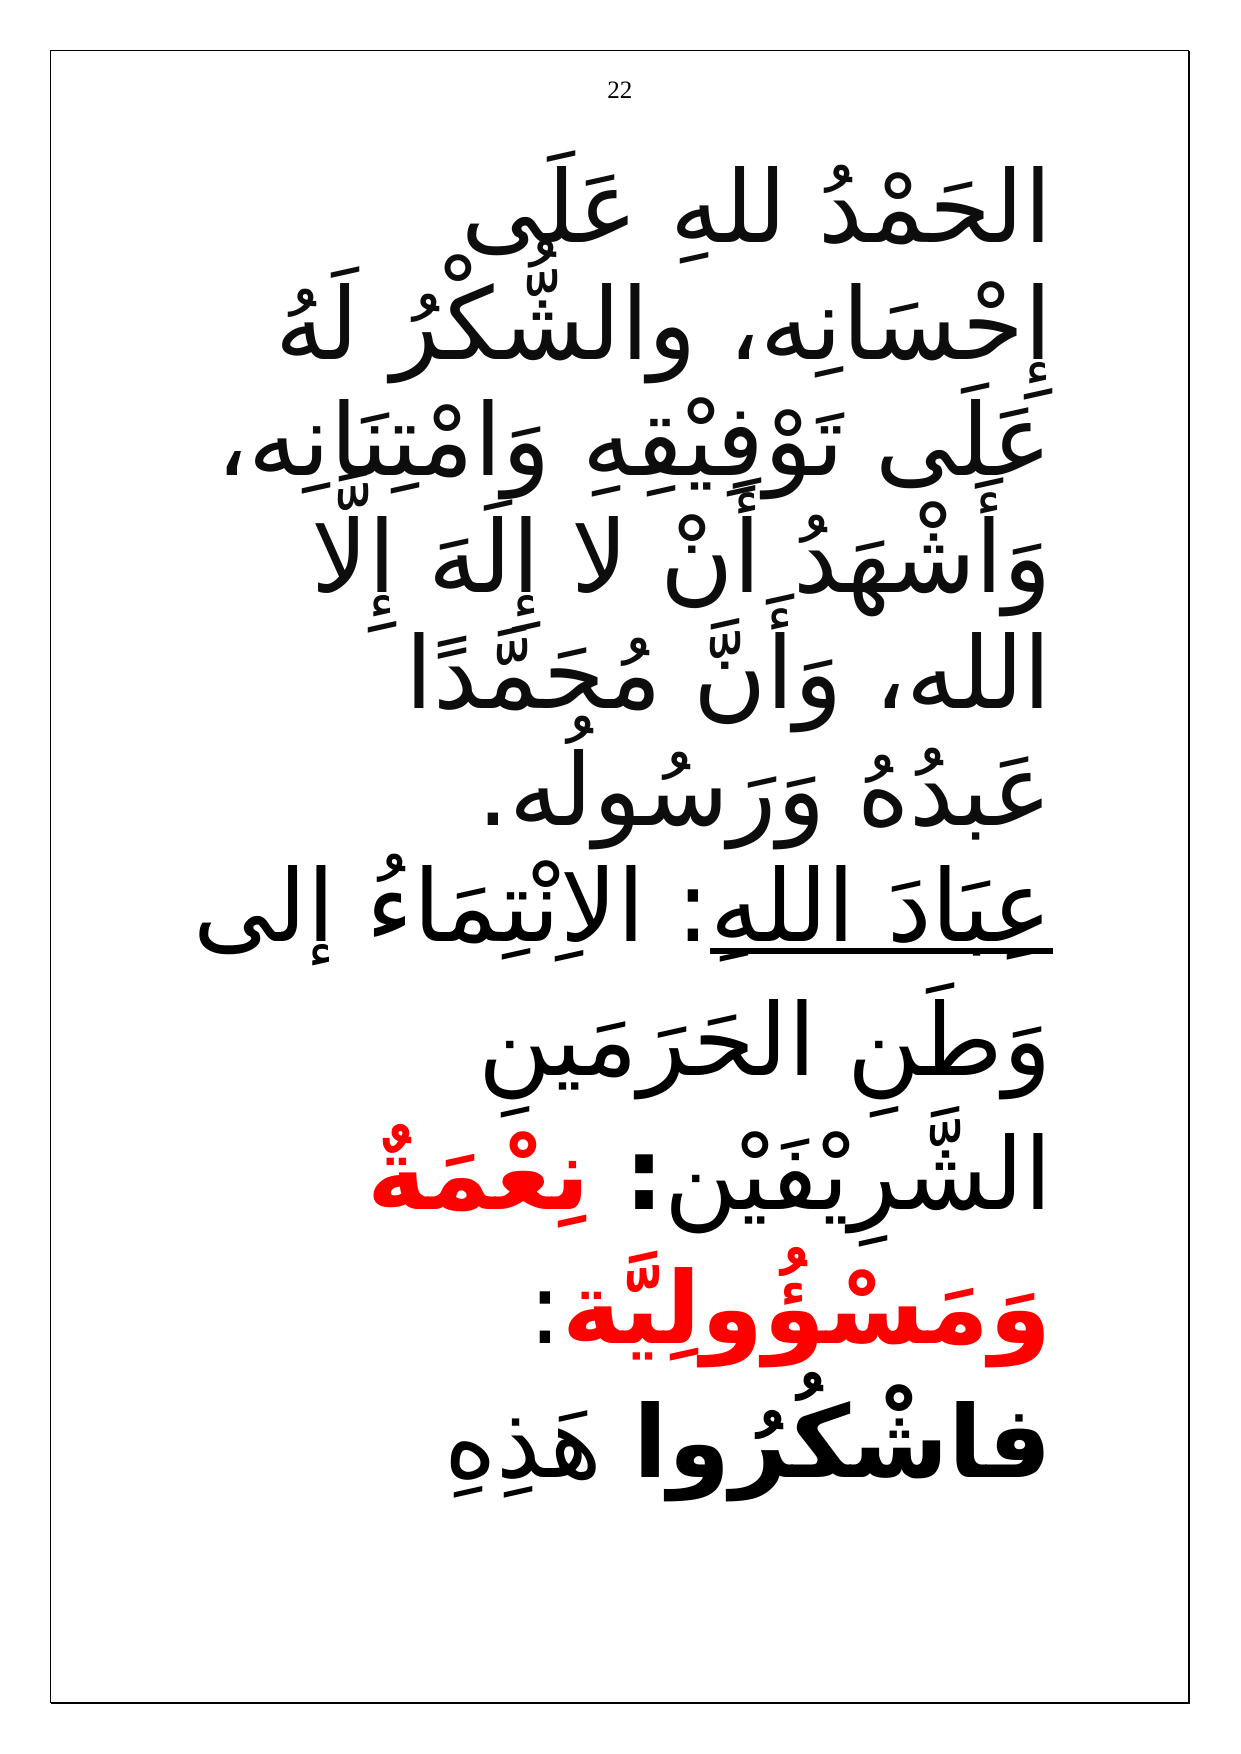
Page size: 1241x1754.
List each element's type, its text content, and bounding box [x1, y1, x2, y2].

text الحَمْدُ للهِ عَلَى إِحْسَانِه، والشُّكْرُ لَهُ عَلَى تَوْفِيْقِهِ وَامْتِنَانِه، وَأَشْهَدُ أَنْ لا إِلَهَ إِلَّا الله، وَأَنَّ مُحَمَّدًا عَبدُهُ وَرَسُولُه. [187, 150, 1052, 849]
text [187, 849, 1052, 1501]
